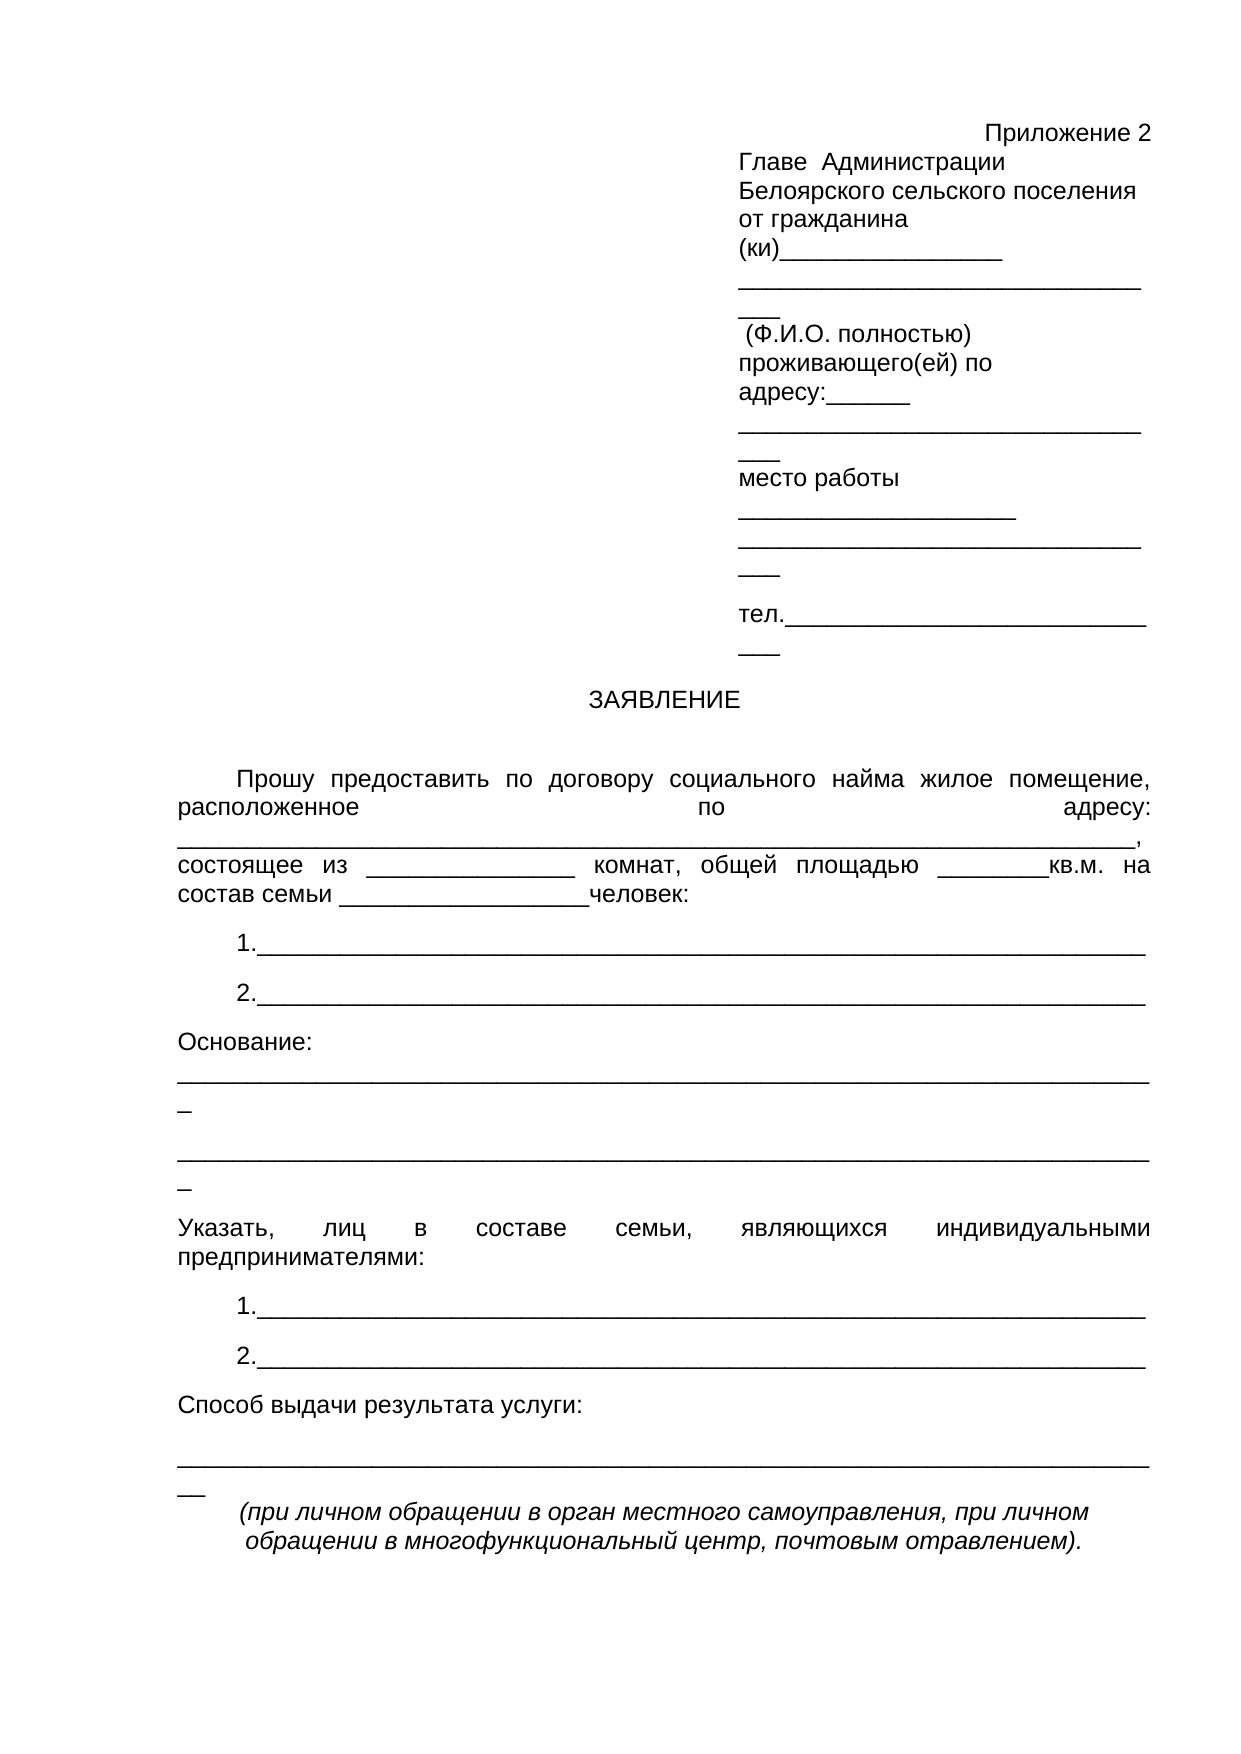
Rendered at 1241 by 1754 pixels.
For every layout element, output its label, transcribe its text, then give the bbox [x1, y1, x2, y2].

text Прошу предоставить по договору социального найма жилое помещение, расположенное по адресу: _____________________________________________________________________, состоящее из _______________ комнат, общей площадью ________кв.м. на состав семьи __________________человек: [177, 763, 1152, 907]
text 2.________________________________________________________________ [177, 1341, 1152, 1369]
text Основание: _______________________________________________________________________ [177, 1027, 1152, 1113]
text Указать, лиц в составе семьи, являющихся индивидуальными предпринимателями: [177, 1213, 1152, 1270]
text (Ф.И.О. полностью) [738, 319, 1152, 348]
text место работы ____________________ [738, 463, 1152, 521]
text от гражданина (ки)________________ [738, 204, 1152, 262]
text Главе Администрации Белоярского сельского поселения [738, 147, 1152, 204]
text ________________________________ [738, 262, 1152, 319]
text 1.________________________________________________________________ [177, 1291, 1152, 1320]
text ________________________________ [738, 406, 1152, 463]
text ЗАЯВЛЕНИЕ [177, 685, 1152, 714]
text _______________________________________________________________________ [177, 1134, 1152, 1192]
text ________________________________ [738, 521, 1152, 578]
text тел._____________________________ [738, 599, 1152, 656]
text 2.________________________________________________________________ [177, 978, 1152, 1006]
text проживающего(ей) по адресу:______ [738, 348, 1152, 406]
text Приложение 2 [177, 118, 1152, 147]
text (при личном обращении в орган местного самоуправления, при личном обращении в многофункциональный центр, почтовым отравлением). [177, 1497, 1152, 1555]
text 1.________________________________________________________________ [177, 928, 1152, 957]
text Способ выдачи результата услуги: [177, 1390, 1152, 1419]
text ________________________________________________________________________ [177, 1440, 1152, 1497]
